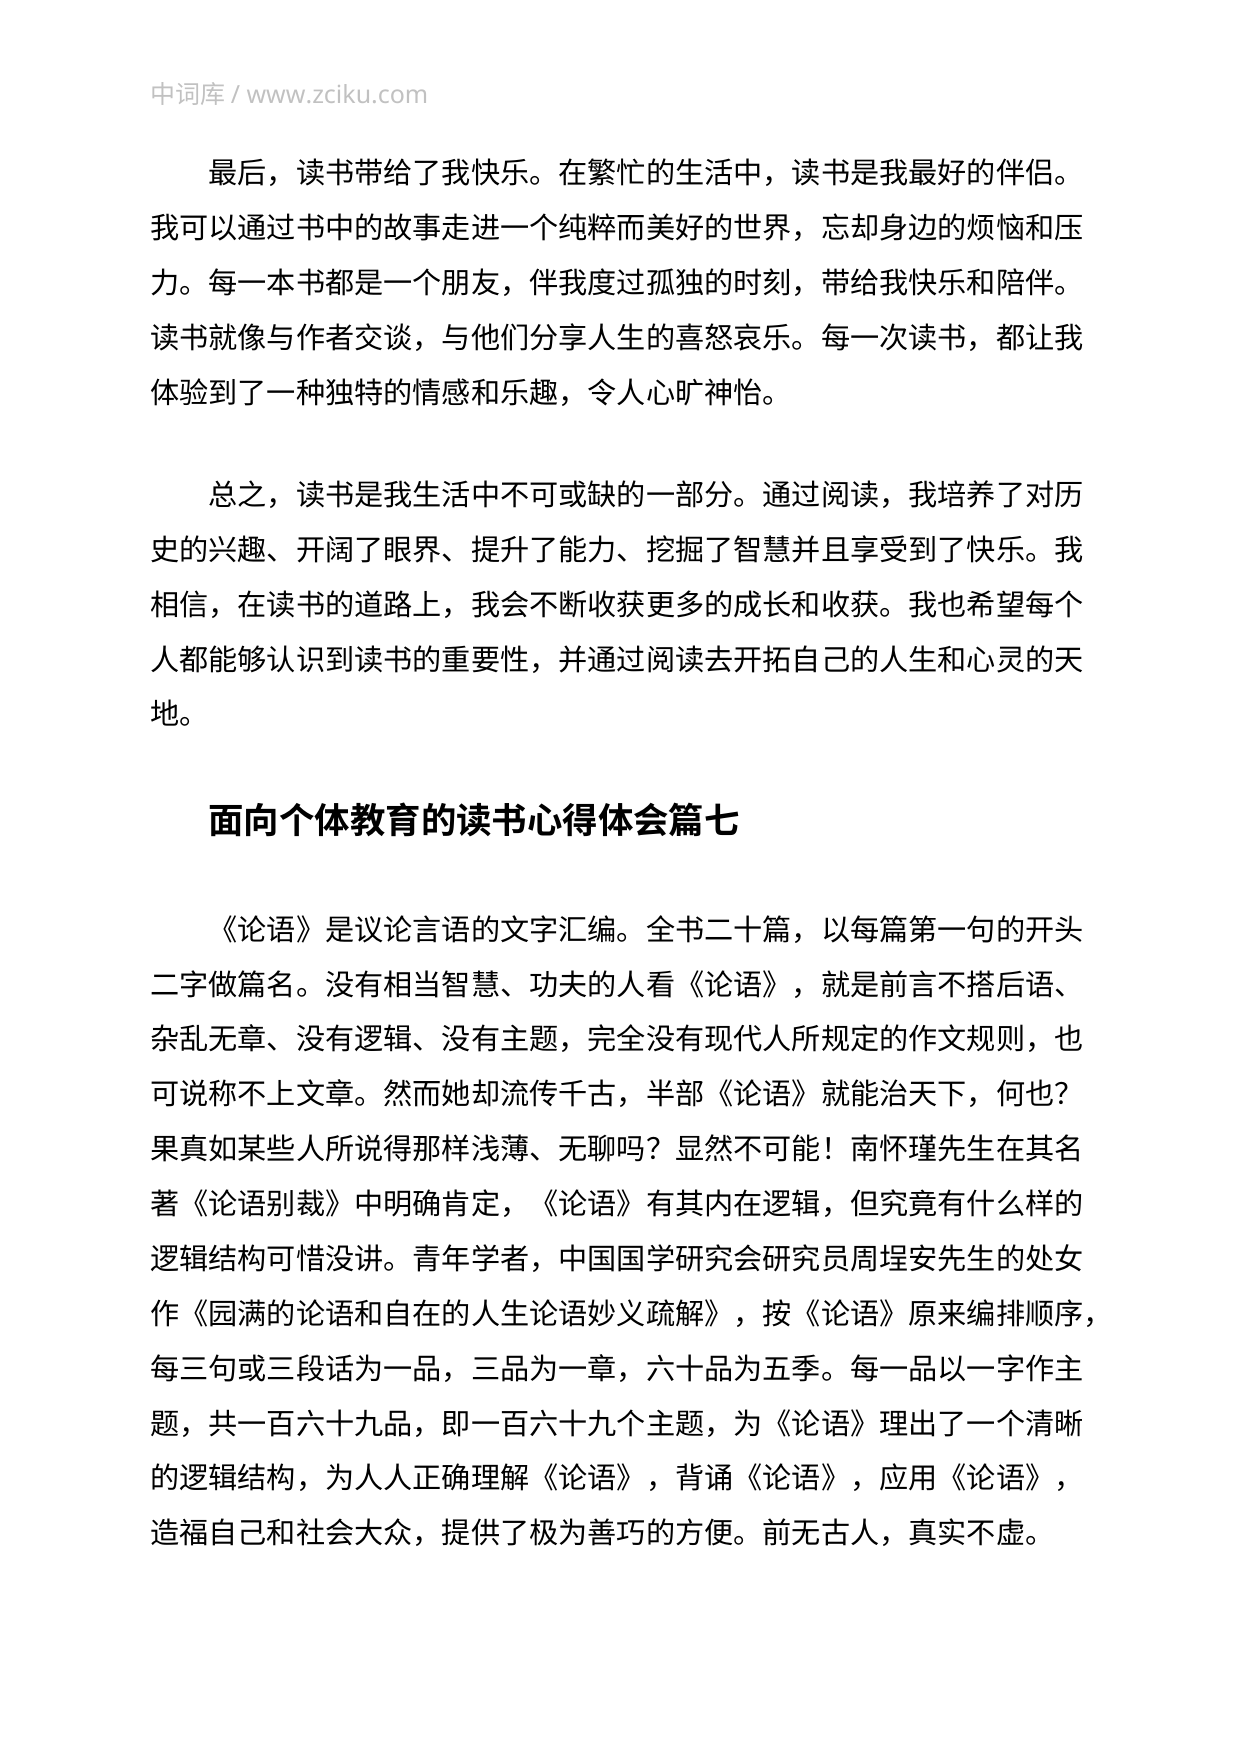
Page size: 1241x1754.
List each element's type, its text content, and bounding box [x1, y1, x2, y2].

text 面向个体教育的读书心得体会篇七 [150, 793, 1090, 844]
text 最后，读书带给了我快乐。在繁忙的生活中，读书是我最好的伴侣。我可以通过书中的故事走进一个纯粹而美好的世界，忘却身边的烦恼和压力。每一本书都是一个朋友，伴我度过孤独的时刻，带给我快乐和陪伴。读书就像与作者交谈，与他们分享人生的喜怒哀乐。每一次读书，都让我体验到了一种独特的情感和乐趣，令人心旷神怡。 [150, 150, 1090, 412]
text 总之，读书是我生活中不可或缺的一部分。通过阅读，我培养了对历史的兴趣、开阔了眼界、提升了能力、挖掘了智慧并且享受到了快乐。我相信，在读书的道路上，我会不断收获更多的成长和收获。我也希望每个人都能够认识到读书的重要性，并通过阅读去开拓自己的人生和心灵的天地。 [150, 471, 1090, 733]
text 《论语》是议论言语的文字汇编。全书二十篇，以每篇第一句的开头二字做篇名。没有相当智慧、功夫的人看《论语》，就是前言不搭后语、杂乱无章、没有逻辑、没有主题，完全没有现代人所规定的作文规则，也可说称不上文章。然而她却流传千古，半部《论语》就能治天下，何也？果真如某些人所说得那样浅薄、无聊吗？显然不可能！南怀瑾先生在其名著《论语别裁》中明确肯定，《论语》有其内在逻辑，但究竟有什么样的逻辑结构可惜没讲。青年学者，中国国学研究会研究员周埕安先生的处女作《园满的论语和自在的人生论语妙义疏解》，按《论语》原来编排顺序，每三句或三段话为一品，三品为一章，六十品为五季。每一品以一字作主题，共一百六十九品，即一百六十九个主题，为《论语》理出了一个清晰的逻辑结构，为人人正确理解《论语》，背诵《论语》，应用《论语》，造福自己和社会大众，提供了极为善巧的方便。前无古人，真实不虚。 [150, 906, 1090, 1552]
